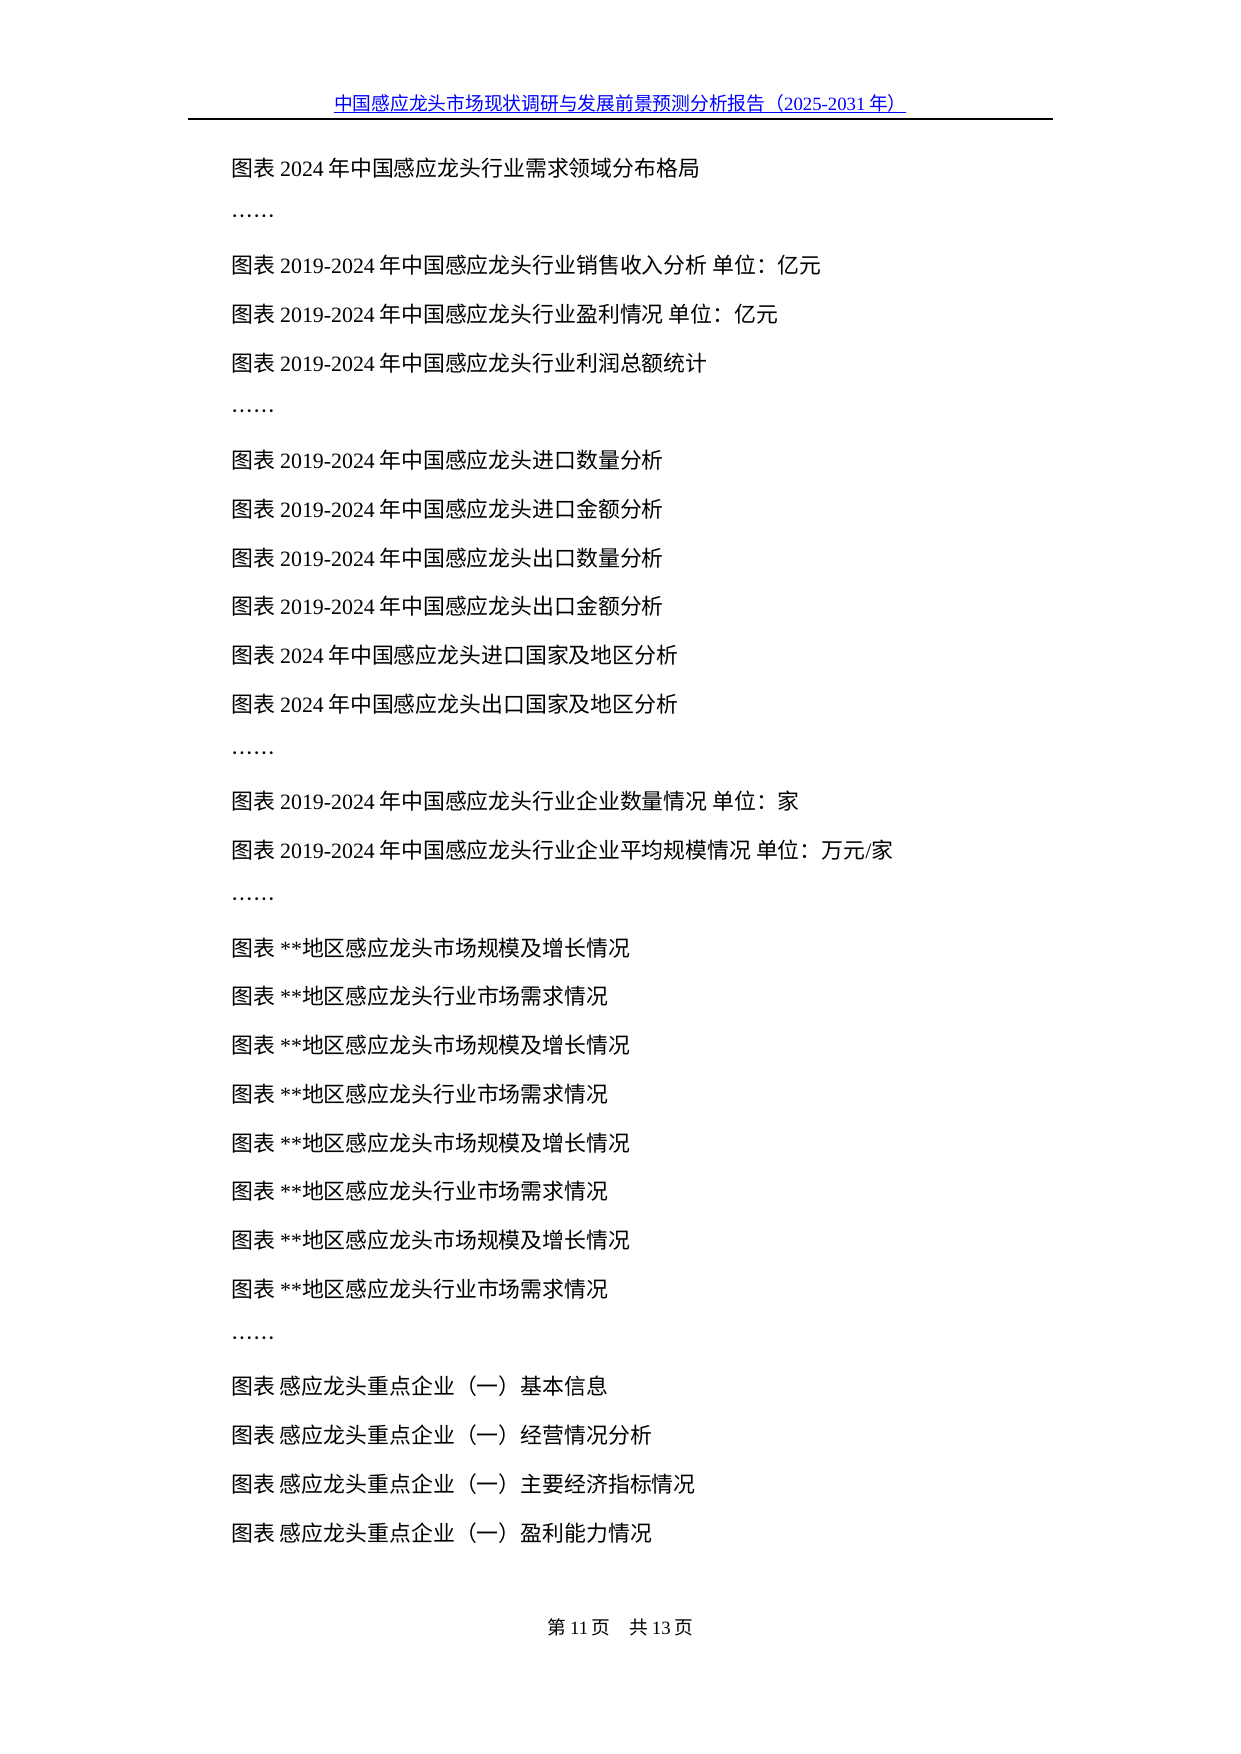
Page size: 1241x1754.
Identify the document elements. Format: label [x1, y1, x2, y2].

text [187, 150, 1053, 1548]
